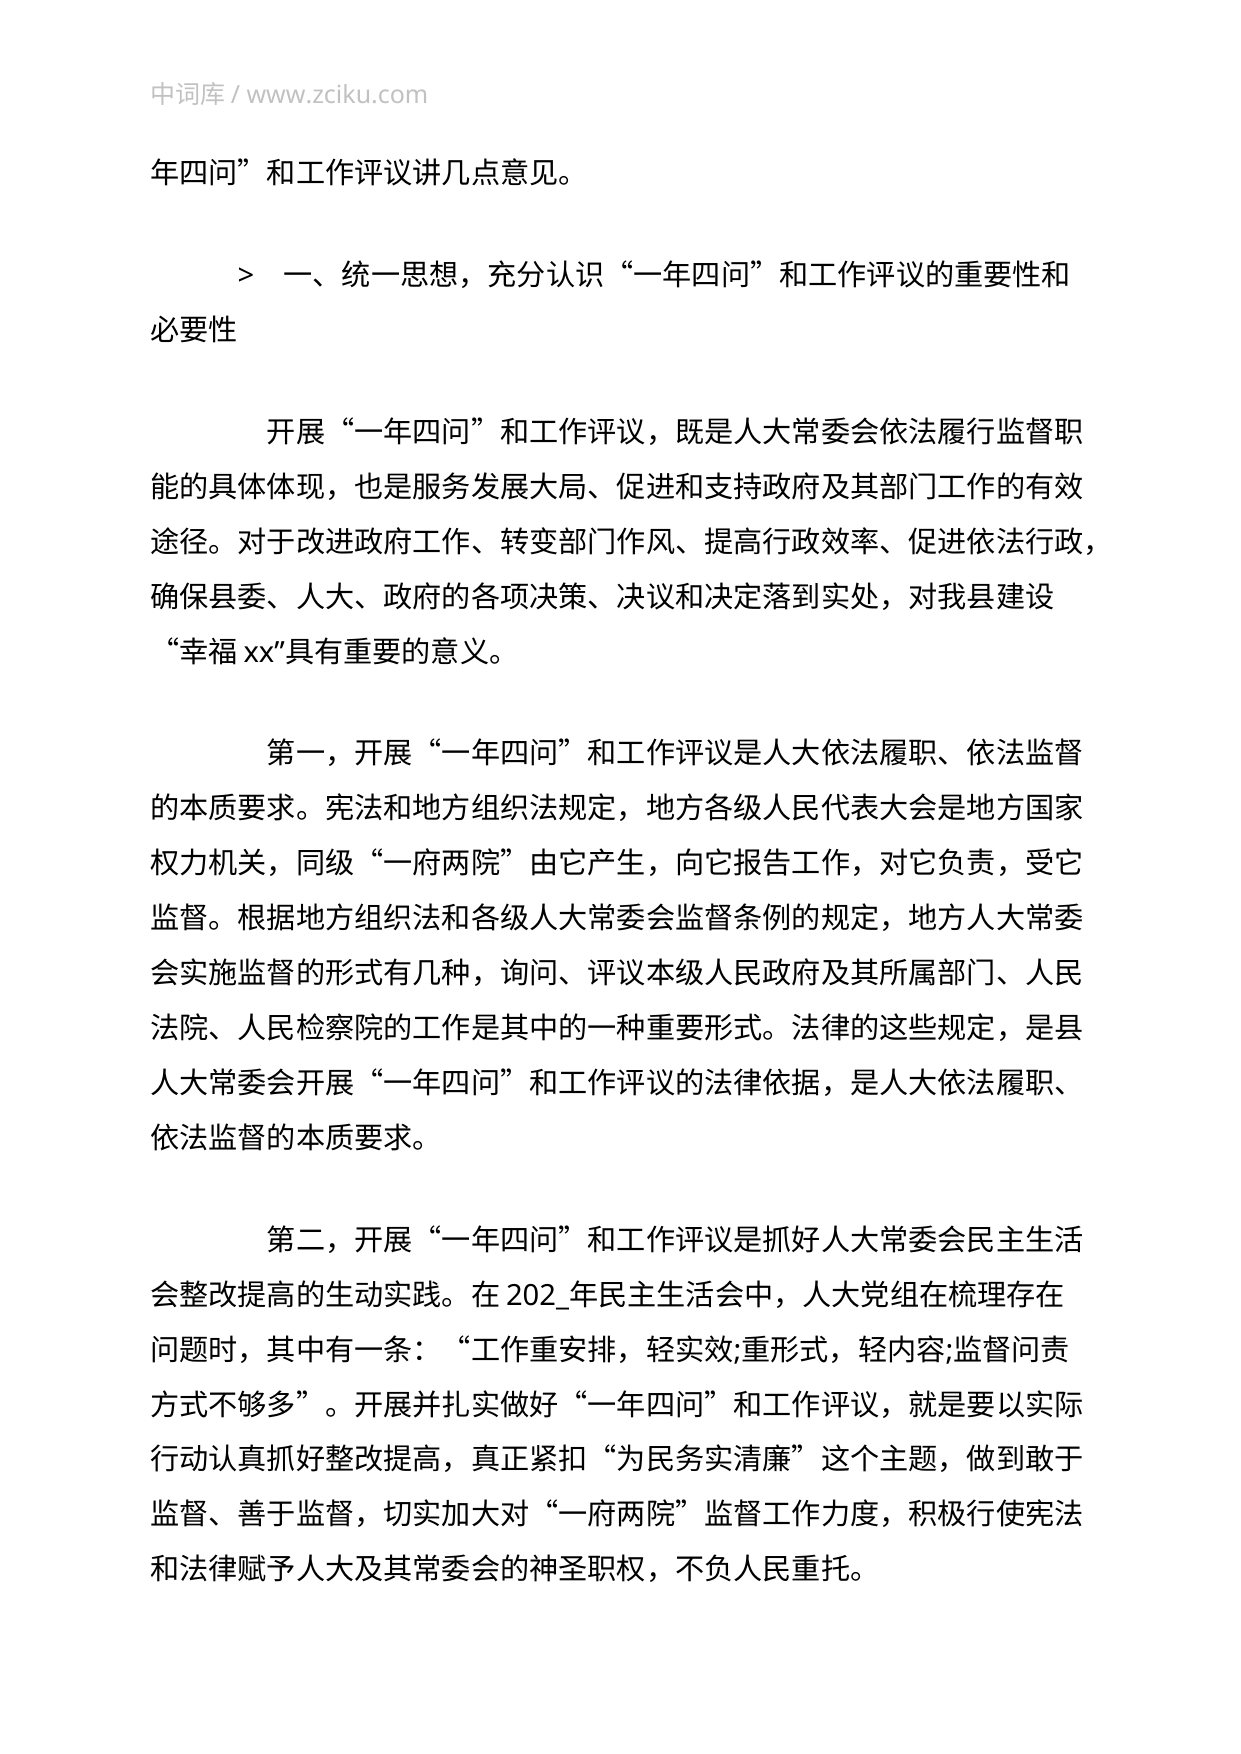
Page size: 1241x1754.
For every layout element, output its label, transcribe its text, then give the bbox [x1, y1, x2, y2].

text 第一，开展“一年四问”和工作评议是人大依法履职、依法监督的本质要求。宪法和地方组织法规定，地方各级人民代表大会是地方国家权力机关，同级“一府两院”由它产生，向它报告工作，对它负责，受它监督。根据地方组织法和各级人大常委会监督条例的规定，地方人大常委会实施监督的形式有几种，询问、评议本级人民政府及其所属部门、人民法院、人民检察院的工作是其中的一种重要形式。法律的这些规定，是县人大常委会开展“一年四问”和工作评议的法律依据，是人大依法履职、依法监督的本质要求。 [150, 730, 1090, 1157]
text 第二，开展“一年四问”和工作评议是抓好人大常委会民主生活会整改提高的生动实践。在202_年民主生活会中，人大党组在梳理存在问题时，其中有一条：“工作重安排，轻实效;重形式，轻内容;监督问责方式不够多”。开展并扎实做好“一年四问”和工作评议，就是要以实际行动认真抓好整改提高，真正紧扣“为民务实清廉”这个主题，做到敢于监督、善于监督，切实加大对“一府两院”监督工作力度，积极行使宪法和法律赋予人大及其常委会的神圣职权，不负人民重托。 [150, 1216, 1090, 1588]
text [150, 150, 1090, 192]
text > 一、统一思想，充分认识“一年四问”和工作评议的重要性和必要性 [150, 252, 1090, 349]
text 开展“一年四问”和工作评议，既是人大常委会依法履行监督职能的具体体现，也是服务发展大局、促进和支持政府及其部门工作的有效途径。对于改进政府工作、转变部门作风、提高行政效率、促进依法行政，确保县委、人大、政府的各项决策、决议和决定落到实处，对我县建设“幸福xx”具有重要的意义。 [150, 408, 1090, 671]
